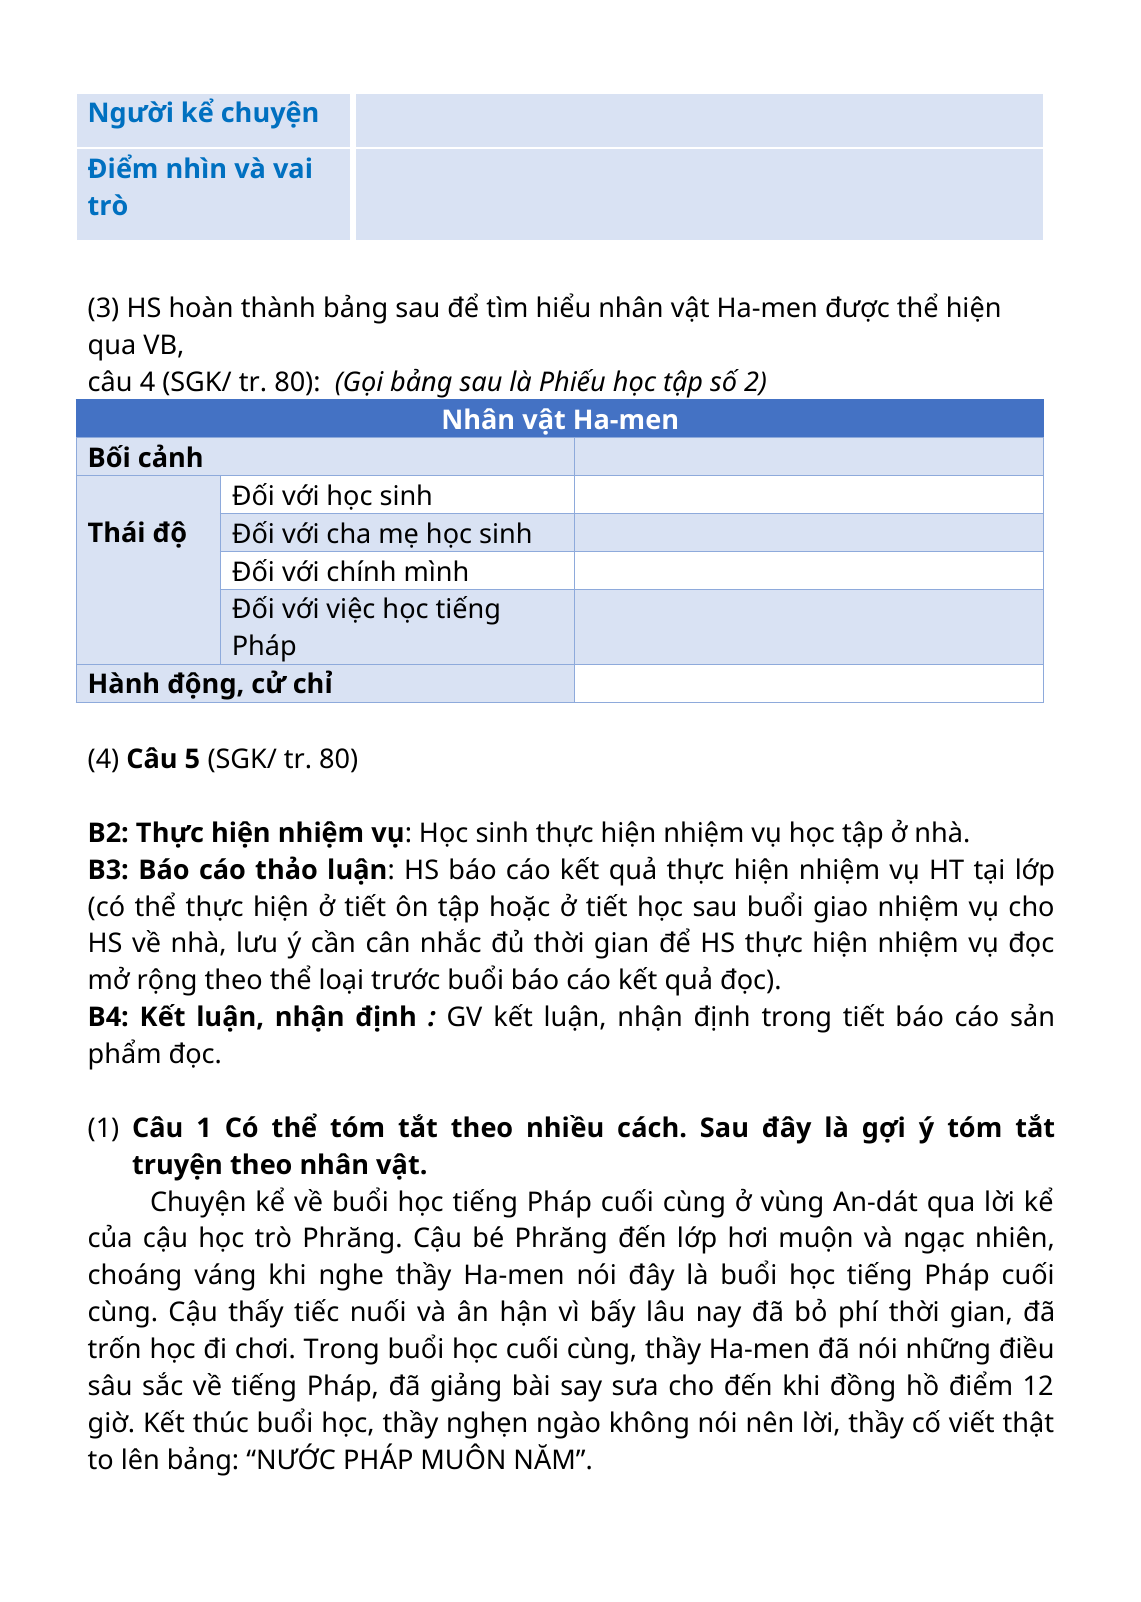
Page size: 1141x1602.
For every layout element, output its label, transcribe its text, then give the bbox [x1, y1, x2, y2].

text (3) HS hoàn thành bảng sau để tìm hiểu nhân vật Ha-men được thể hiện qua VB, [87, 289, 1055, 362]
text B4: Kết luận, nhận định : GV kết luận, nhận định trong tiết báo cáo sản phẩm đọc. [87, 998, 1055, 1071]
table_cell [575, 476, 1043, 513]
table_cell [575, 514, 1043, 551]
table_cell Người kể chuyện [77, 94, 350, 147]
text (4) Câu 5 (SGK/ tr. 80) [87, 739, 1055, 776]
table_cell Thái độ [77, 476, 220, 664]
table_cell Bối cảnh [77, 438, 574, 475]
text B3: Báo cáo thảo luận: HS báo cáo kết quả thực hiện nhiệm vụ HT tại lớp (có thể thực hiện ở tiết ôn tập hoặc ở tiết học sau buổi giao nhiệm vụ cho HS về nhà, lưu ý cần cân nhắc đủ thời gian để HS thực hiện nhiệm vụ đọc mở rộng theo thể loại trước buổi báo cáo kết quả đọc). [87, 850, 1055, 998]
text B2: Thực hiện nhiệm vụ: Học sinh thực hiện nhiệm vụ học tập ở nhà. [87, 813, 1055, 850]
table_cell [575, 665, 1043, 702]
table_cell Đối với học sinh [221, 476, 574, 513]
table_cell Đối với cha mẹ học sinh [221, 514, 574, 551]
table_cell [575, 438, 1043, 475]
table_cell Điểm nhìn và vai trò [77, 149, 350, 240]
list Câu 1 Có thể tóm tắt theo nhiều cách. Sau đây là gợi ý tóm tắt truyện theo nhân vật. [87, 1108, 1055, 1182]
text Chuyện kể về buổi học tiếng Pháp cuối cùng ở vùng An-dát qua lời kể của cậu học trò Phrăng. Cậu bé Phrăng đến lớp hơi muộn và ngạc nhiên, choáng váng khi nghe thầy Ha-men nói đây là buổi học tiếng Pháp cuối cùng. Cậu thấy tiếc nuối và ân hận vì bấy lâu nay đã bỏ phí thời gian, đã trốn học đi chơi. Trong buổi học cuối cùng, thầy Ha-men đã nói những điều sâu sắc về tiếng Pháp, đã giảng bài say sưa cho đến khi đồng hồ điểm 12 giờ. Kết thúc buổi học, thầy nghẹn ngào không nói nên lời, thầy cố viết thật to lên bảng: “NƯỚC PHÁP MUÔN NĂM”. [87, 1182, 1055, 1477]
table_header Nhân vật Ha-men [77, 400, 1043, 437]
table_cell [356, 149, 1043, 240]
table_cell [356, 94, 1043, 147]
table_cell Đối với việc học tiếng Pháp [221, 590, 574, 664]
table_cell [575, 590, 1043, 664]
text câu 4 (SGK/ tr. 80): (Gọi bảng sau là Phiếu học tập số 2) [87, 362, 1055, 399]
table_cell Hành động, cử chỉ [77, 665, 574, 702]
table_cell Đối với chính mình [221, 552, 574, 589]
table_cell [575, 552, 1043, 589]
